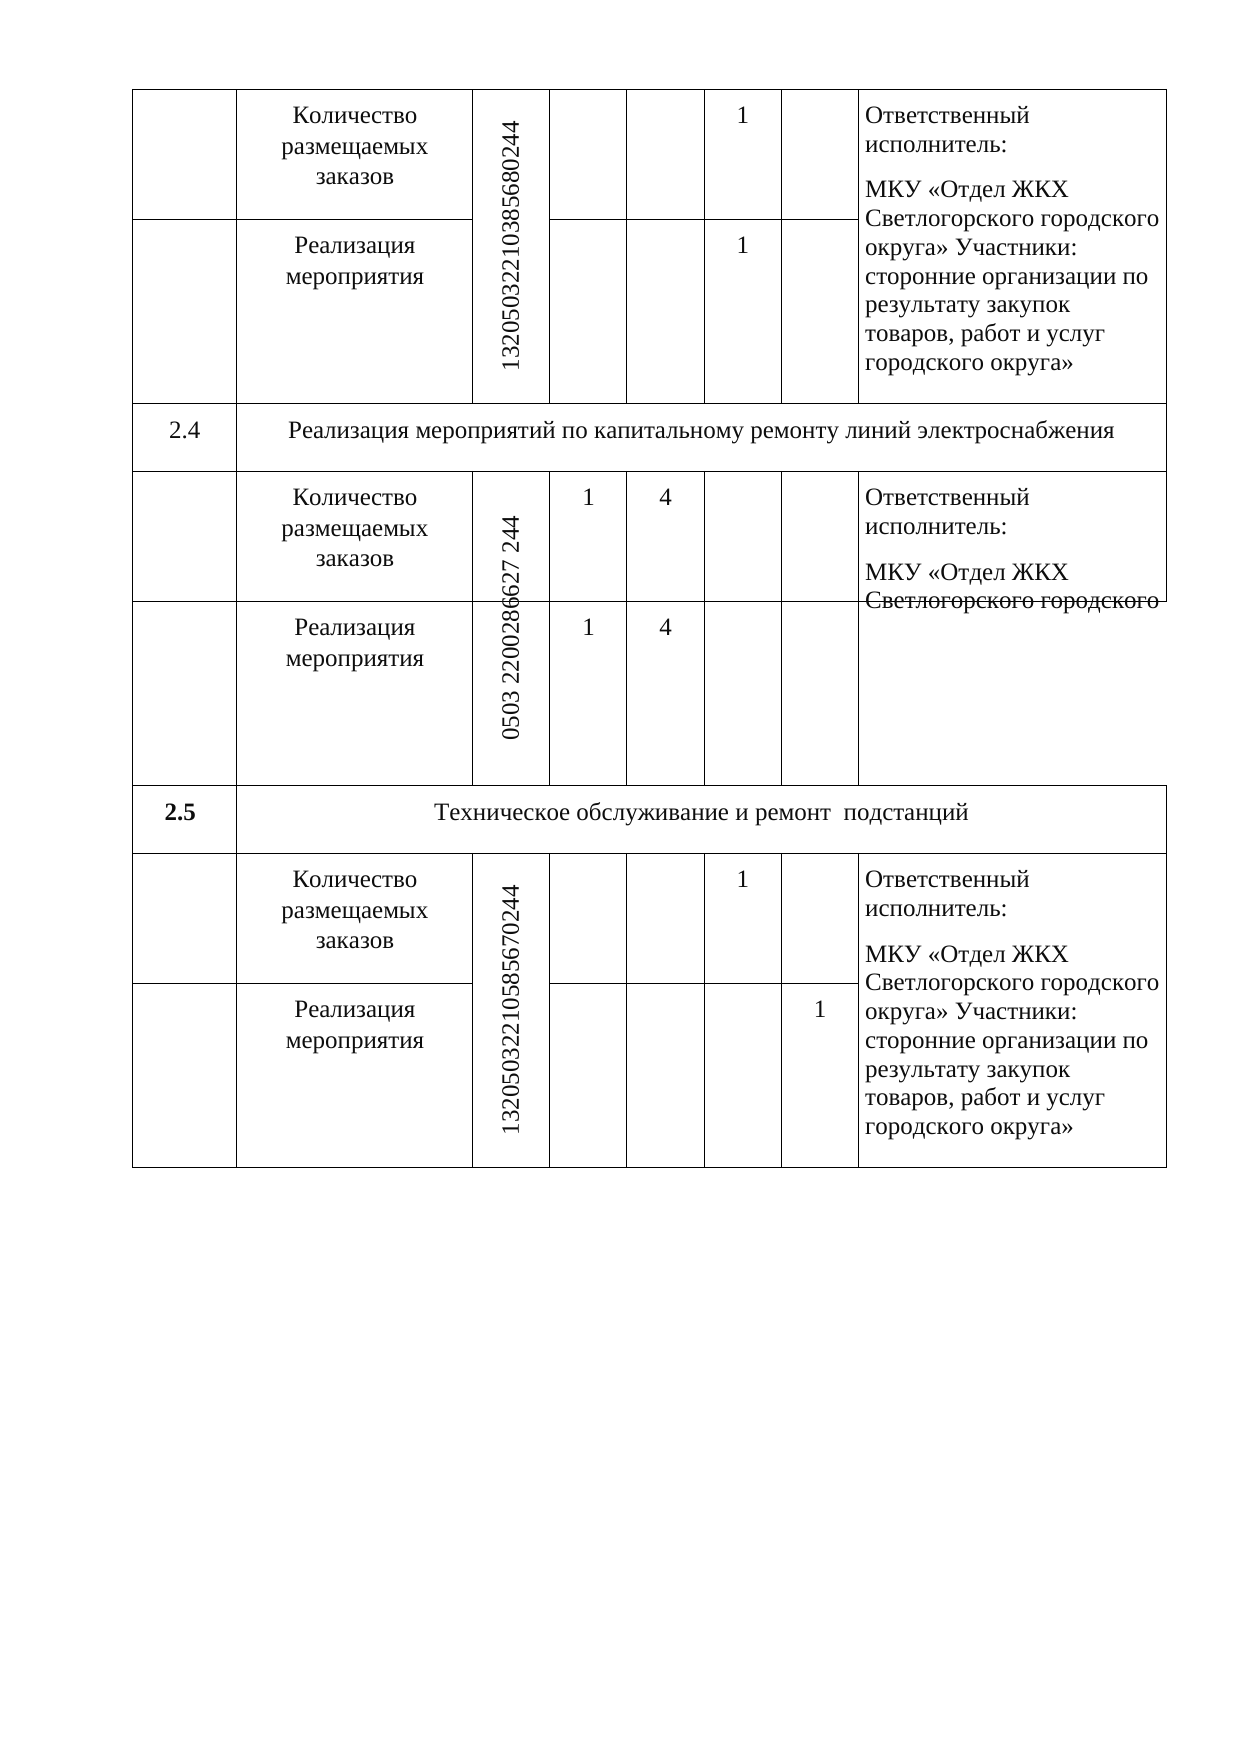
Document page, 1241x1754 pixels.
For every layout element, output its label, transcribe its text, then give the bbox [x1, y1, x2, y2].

table_cell Техническое обслуживание и ремонт подстанций [237, 786, 1166, 853]
table_cell 2.5 [133, 786, 236, 853]
table_cell Реализация мероприятия [237, 984, 472, 1167]
table_cell [550, 984, 626, 1167]
table_cell [133, 472, 236, 601]
table_cell 0503 2200286627 244 [473, 472, 549, 601]
table_cell [550, 90, 626, 219]
table_cell Количество размещаемых заказов [237, 90, 472, 219]
table_cell [133, 220, 236, 403]
table_cell [782, 220, 858, 403]
table_cell 13205032210585670244 [473, 854, 549, 1167]
table_cell 13205032210385680244 [473, 90, 549, 403]
table_cell [627, 220, 704, 403]
table_cell [550, 220, 626, 403]
table_cell Реализация мероприятия [237, 602, 472, 785]
table_cell [705, 602, 781, 785]
table_cell [133, 90, 236, 219]
table_cell 4 [627, 602, 704, 785]
table_cell 2.4 [133, 404, 236, 471]
table_cell [782, 854, 858, 983]
table_cell 1 [705, 854, 781, 983]
table_cell 1 [705, 220, 781, 403]
table_cell Ответственный исполнитель: МКУ «Отдел ЖКХ Светлогорского городского округа» Участники: сторонние организации по результату закупок товаров, работ и услуг городского округа» [859, 472, 1166, 601]
table_cell [133, 984, 236, 1167]
table_cell Количество размещаемых заказов [237, 472, 472, 601]
table_cell [705, 984, 781, 1167]
table_cell 1 [705, 90, 781, 219]
table_cell 1 [550, 602, 626, 785]
table_cell Реализация мероприятий по капитальному ремонту линий электроснабжения [237, 404, 1166, 471]
table_cell [782, 472, 858, 601]
table_cell [133, 602, 236, 785]
table_cell [627, 854, 704, 983]
table_cell [550, 854, 626, 983]
table_cell [782, 602, 858, 785]
table_cell Ответственный исполнитель: МКУ «Отдел ЖКХ Светлогорского городского округа» Участники: сторонние организации по результату закупок товаров, работ и услуг городского округа» [859, 854, 1166, 1167]
table_cell [782, 90, 858, 219]
table_cell 1 [550, 472, 626, 601]
table_cell [705, 472, 781, 601]
table_cell [627, 984, 704, 1167]
table_cell Реализация мероприятия [237, 220, 472, 403]
table_cell [133, 854, 236, 983]
table_cell 4 [627, 472, 704, 601]
table_cell [627, 90, 704, 219]
table_cell Количество размещаемых заказов [237, 854, 472, 983]
table_cell Ответственный исполнитель: МКУ «Отдел ЖКХ Светлогорского городского округа» Участники: сторонние организации по результату закупок товаров, работ и услуг городского округа» [859, 90, 1166, 403]
table_cell 1 [782, 984, 858, 1167]
